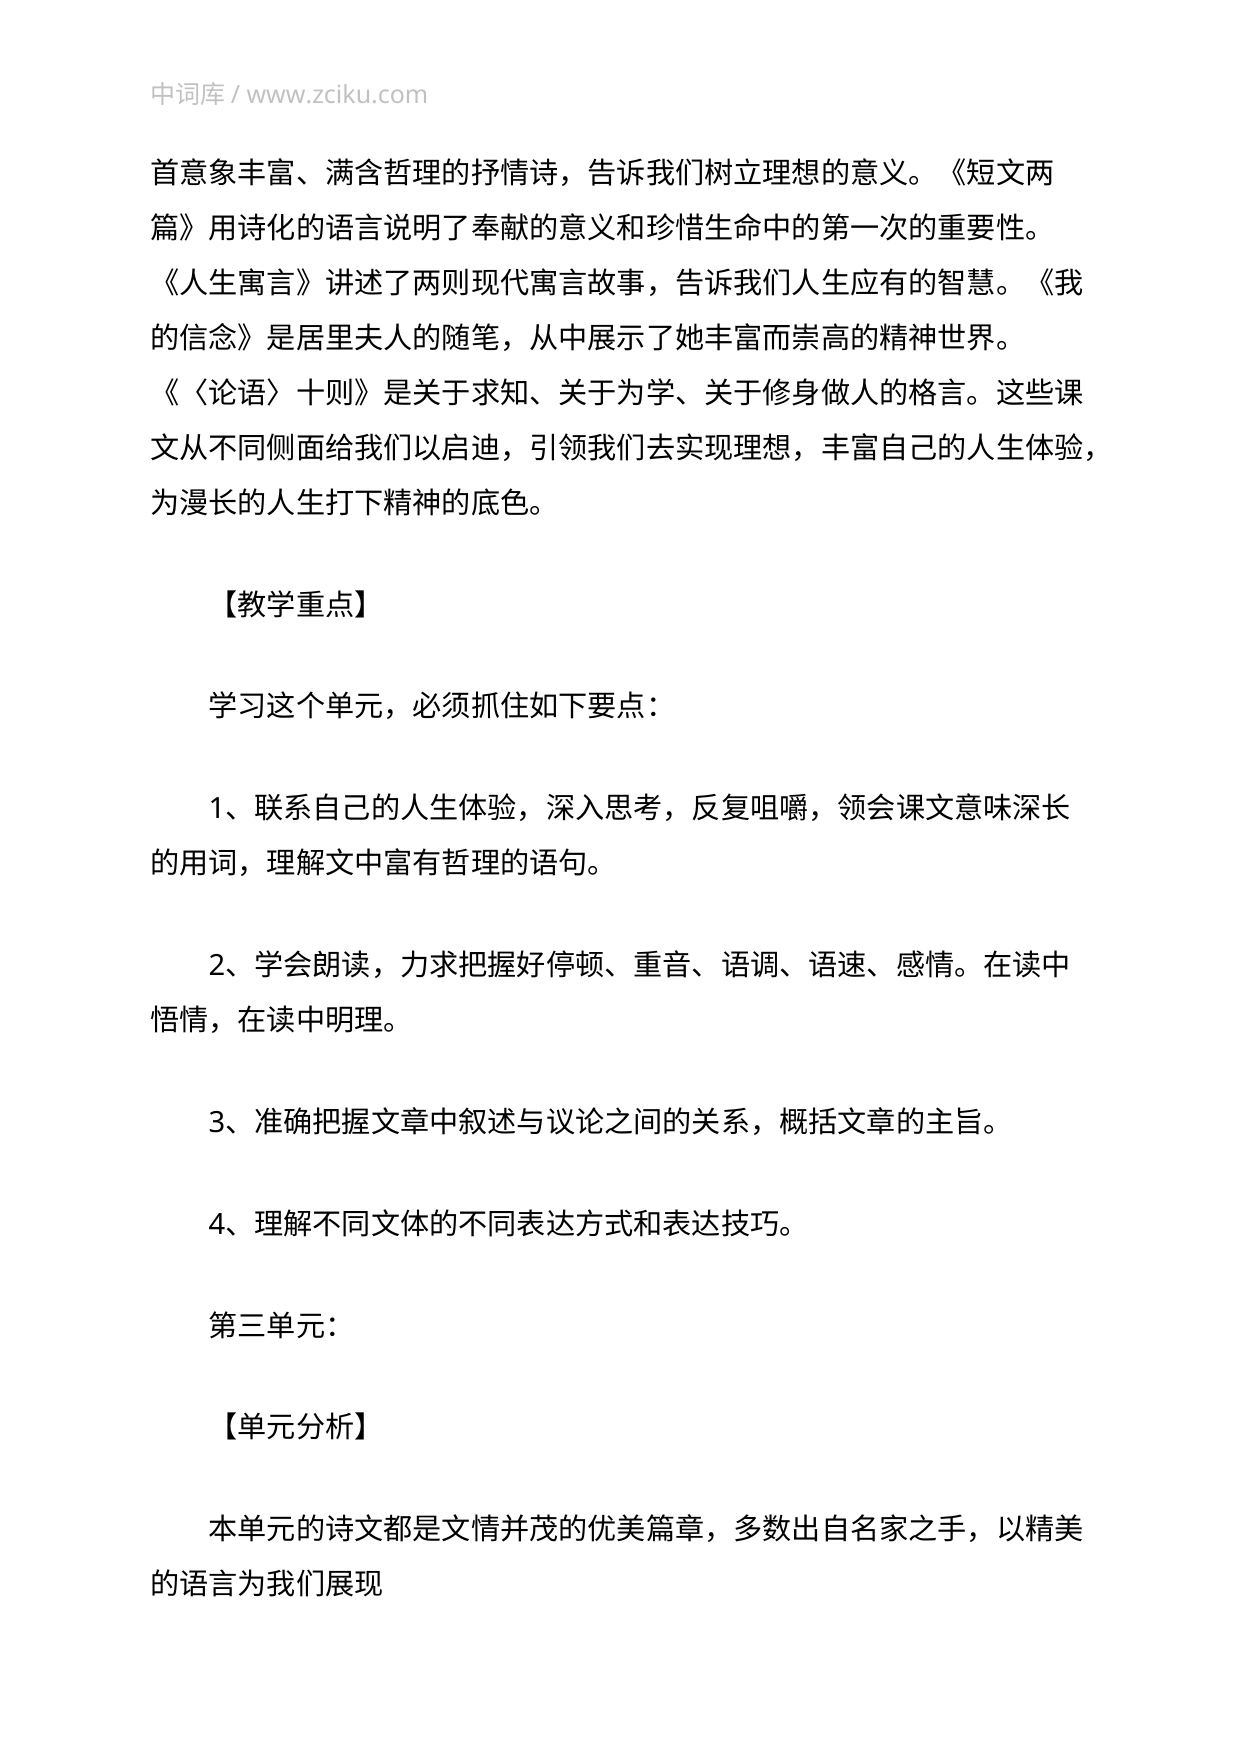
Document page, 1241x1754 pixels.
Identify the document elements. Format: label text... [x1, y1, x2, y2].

text 【教学重点】 [150, 581, 1090, 623]
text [150, 150, 1090, 522]
text 2、学会朗读，力求把握好停顿、重音、语调、语速、感情。在读中悟情，在读中明理。 [150, 941, 1090, 1039]
text 3、准确把握文章中叙述与议论之间的关系，概括文章的主旨。 [150, 1098, 1090, 1141]
text 第三单元： [150, 1302, 1090, 1344]
text 1、联系自己的人生体验，深入思考，反复咀嚼，领会课文意味深长的用词，理解文中富有哲理的语句。 [150, 785, 1090, 882]
text 4、理解不同文体的不同表达方式和表达技巧。 [150, 1200, 1090, 1243]
text 学习这个单元，必须抓住如下要点： [150, 683, 1090, 725]
text 本单元的诗文都是文情并茂的优美篇章，多数出自名家之手，以精美的语言为我们展现 [150, 1506, 1090, 1603]
text 【单元分析】 [150, 1404, 1090, 1446]
